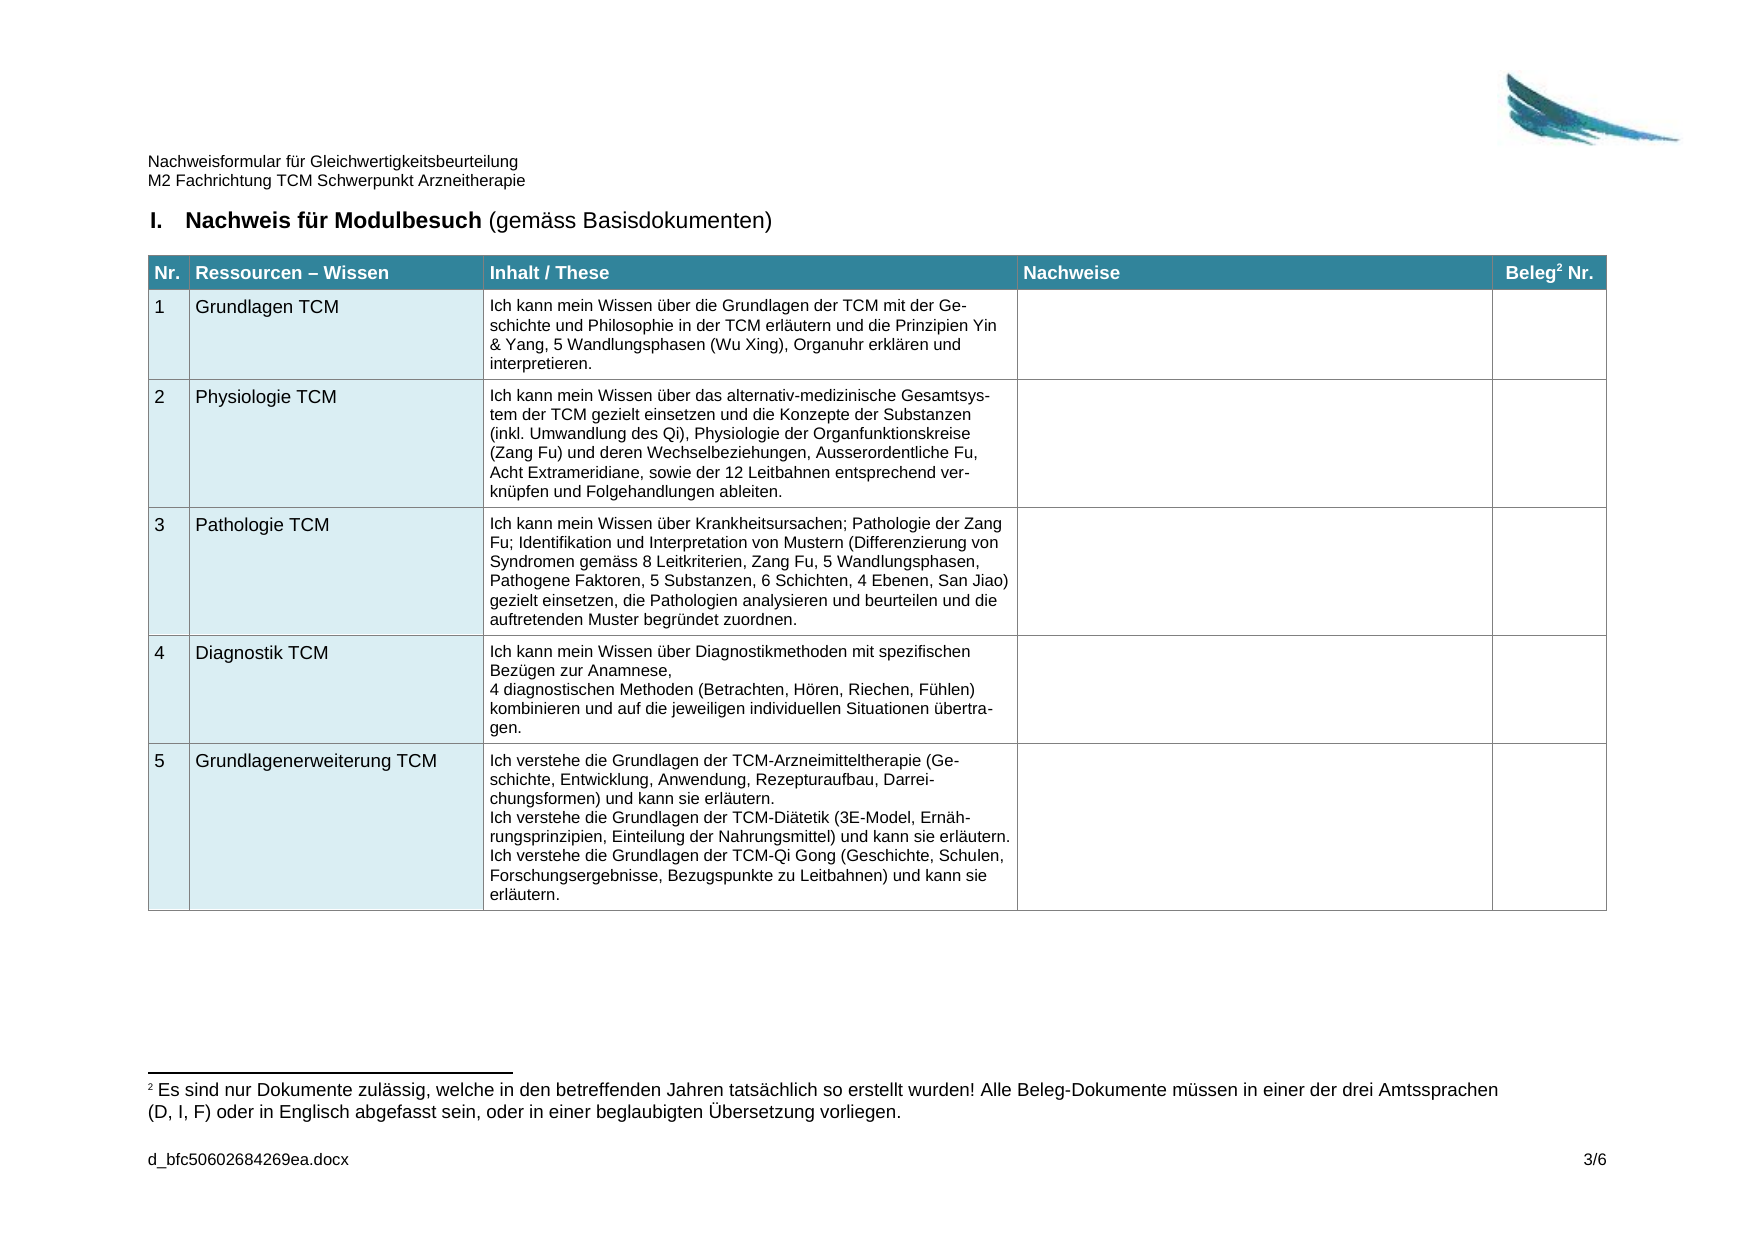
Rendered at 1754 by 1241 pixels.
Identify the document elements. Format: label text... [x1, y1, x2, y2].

table_cell Ich kann mein Wissen über Diagnostikmethoden mit spezifischen Bezügen zur Anamnese, 4 diagnostischen Methoden (Betrachten, Hören, Riechen, Fühlen) kombinieren und auf die jeweiligen individuellen Situationen übertragen. [484, 636, 1017, 743]
table_cell Grundlagenerweiterung TCM [190, 744, 483, 909]
table_cell Ich kann mein Wissen über das alternativ-medizinische Gesamtsystem der TCM gezielt einsetzen und die Konzepte der Substanzen (inkl. Umwandlung des Qi), Physiologie der Organfunktionskreise (Zang Fu) und deren Wechselbeziehungen, Ausserordentliche Fu, Acht Extrameridiane, sowie der 12 Leitbahnen entsprechend verknüpfen und Folgehandlungen ableiten. [484, 380, 1017, 507]
table_cell Ich kann mein Wissen über die Grundlagen der TCM mit der Geschichte und Philosophie in der TCM erläutern und die Prinzipien Yin & Yang, 5 Wandlungsphasen (Wu Xing), Organuhr erklären und interpretieren. [484, 290, 1017, 379]
table_header Inhalt / These [484, 256, 1017, 289]
table_cell [1493, 380, 1606, 507]
table_header Nr. [149, 256, 189, 289]
table_cell Physiologie TCM [190, 380, 483, 507]
table_cell [1018, 290, 1492, 379]
table_cell Pathologie TCM [190, 508, 483, 634]
table_cell Grundlagen TCM [190, 290, 483, 379]
table_cell 1 [149, 290, 189, 379]
table_cell Ich verstehe die Grundlagen der TCM-Arzneimitteltherapie (Geschichte, Entwicklung, Anwendung, Rezepturaufbau, Darreichungsformen) und kann sie erläutern. Ich verstehe die Grundlagen der TCM-Diätetik (3E-Model, Ernährungsprinzipien, Einteilung der Nahrungsmittel) und kann sie erläutern. Ich verstehe die Grundlagen der TCM-Qi Gong (Geschichte, Schulen, Forschungsergebnisse, Bezugspunkte zu Leitbahnen) und kann sie erläutern. [484, 744, 1017, 909]
table_cell Diagnostik TCM [190, 636, 483, 743]
table_cell [1018, 380, 1492, 507]
table_cell [1493, 508, 1606, 634]
table_header Ressourcen – Wissen [190, 256, 483, 289]
table_cell [1493, 744, 1606, 909]
table_cell [1493, 290, 1606, 379]
picture [1497, 70, 1684, 152]
table_cell 4 [149, 636, 189, 743]
table_header Nachweise [1018, 256, 1492, 289]
subtitle Nachweis für Modulbesuch (gemäss Basisdokumenten) [162, 207, 1606, 233]
table_cell [1493, 636, 1606, 743]
table_cell [1018, 636, 1492, 743]
table_cell [1018, 508, 1492, 634]
table_cell 2 [149, 380, 189, 507]
table_cell 3 [149, 508, 189, 634]
table_cell Ich kann mein Wissen über Krankheitsursachen; Pathologie der Zang Fu; Identifikation und Interpretation von Mustern (Differenzierung von Syndromen gemäss 8 Leitkriterien, Zang Fu, 5 Wandlungsphasen, Pathogene Faktoren, 5 Substanzen, 6 Schichten, 4 Ebenen, San Jiao) gezielt einsetzen, die Pathologien analysieren und beurteilen und die auftretenden Muster begründet zuordnen. [484, 508, 1017, 634]
table_header Beleg Nr. [1493, 256, 1606, 289]
table_cell 5 [149, 744, 189, 909]
table_cell [1018, 744, 1492, 909]
